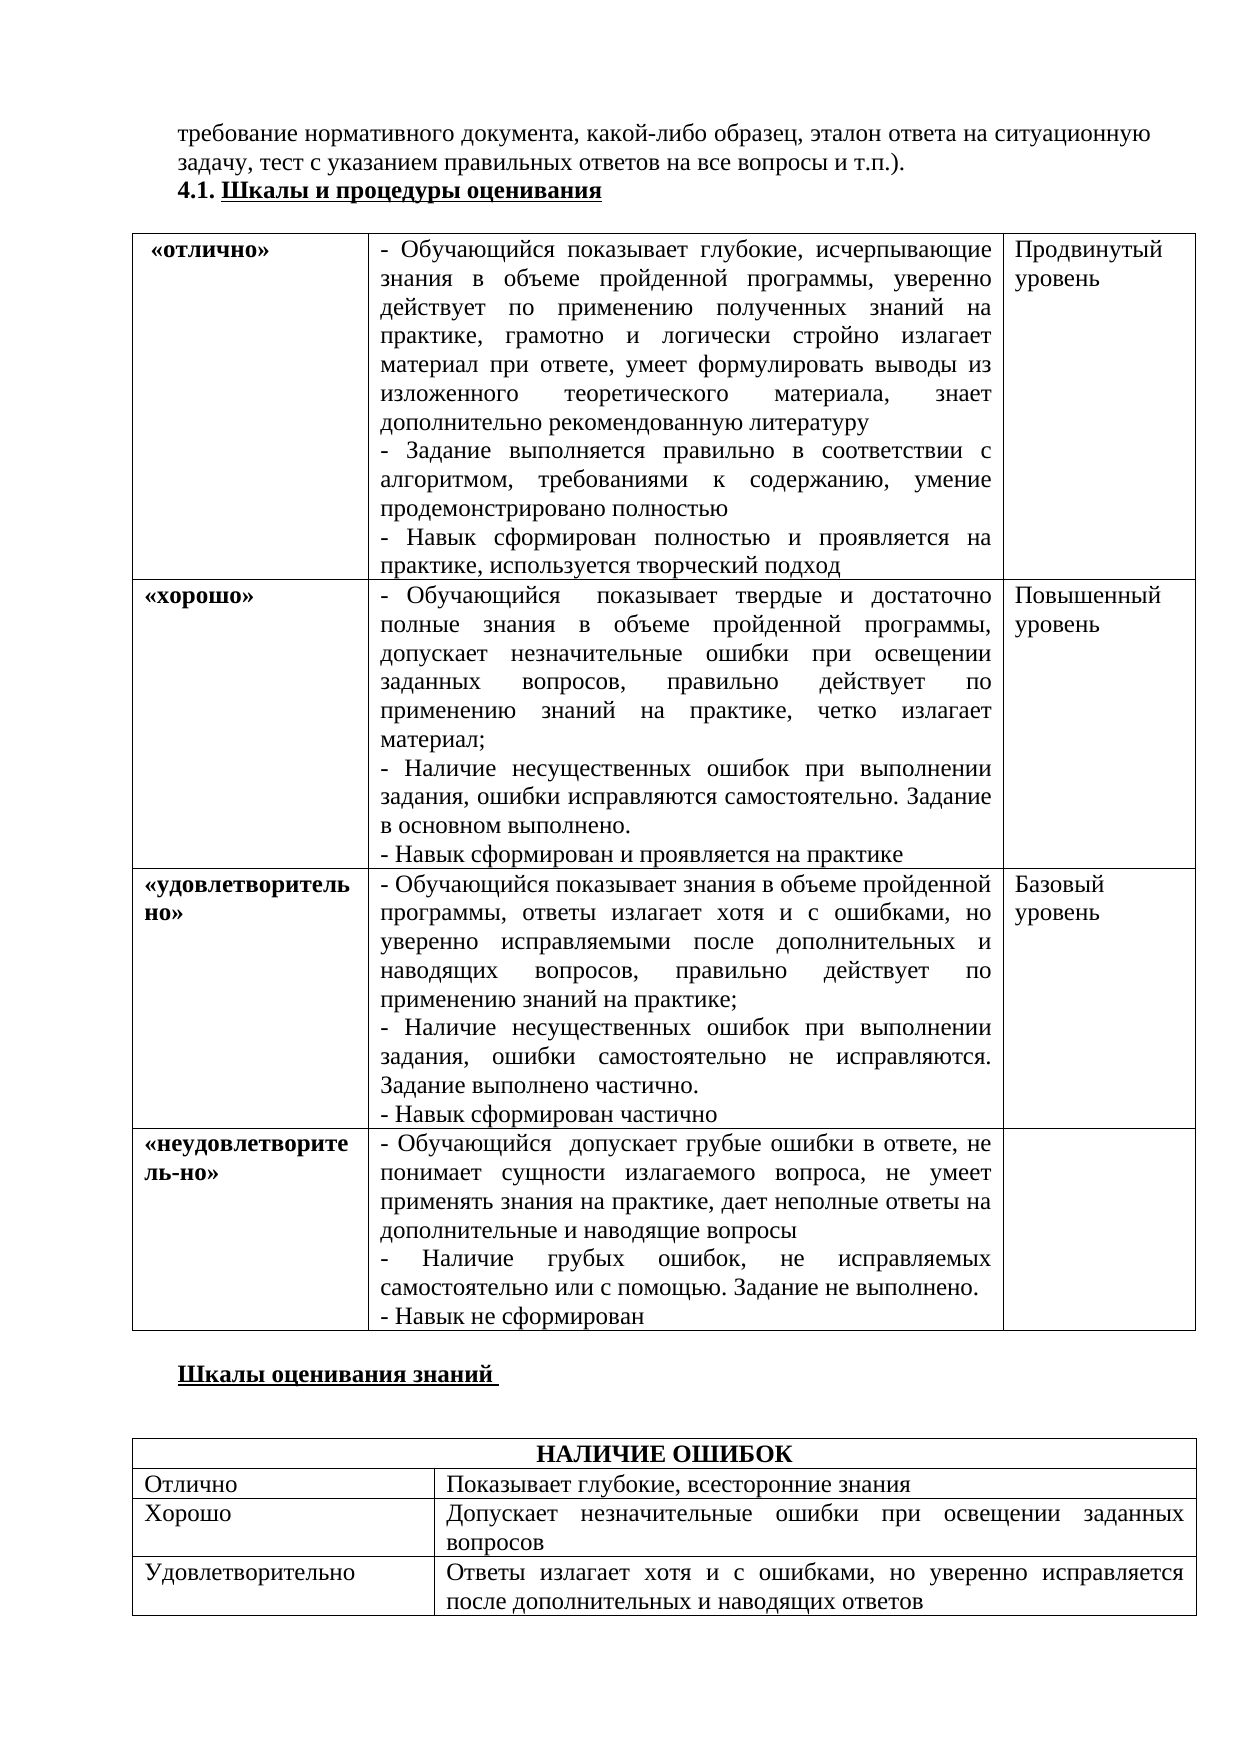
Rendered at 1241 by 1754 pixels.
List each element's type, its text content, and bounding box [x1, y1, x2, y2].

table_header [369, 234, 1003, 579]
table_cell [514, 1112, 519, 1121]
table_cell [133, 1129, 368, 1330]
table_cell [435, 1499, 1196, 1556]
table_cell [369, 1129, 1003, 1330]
text 4.1. Шкалы и процедуры оценивания [177, 176, 1152, 204]
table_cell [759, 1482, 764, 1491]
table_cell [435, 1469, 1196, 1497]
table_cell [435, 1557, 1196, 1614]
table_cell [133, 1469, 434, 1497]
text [177, 118, 1152, 176]
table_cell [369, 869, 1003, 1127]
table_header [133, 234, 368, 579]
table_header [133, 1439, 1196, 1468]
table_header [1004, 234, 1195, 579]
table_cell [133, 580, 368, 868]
text Шкалы оценивания знаний [177, 1359, 1152, 1388]
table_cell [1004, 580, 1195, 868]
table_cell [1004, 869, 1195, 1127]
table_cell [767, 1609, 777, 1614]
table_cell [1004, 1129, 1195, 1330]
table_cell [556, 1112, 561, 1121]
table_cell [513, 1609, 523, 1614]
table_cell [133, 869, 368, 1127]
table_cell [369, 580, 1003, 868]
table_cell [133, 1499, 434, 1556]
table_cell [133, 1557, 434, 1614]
